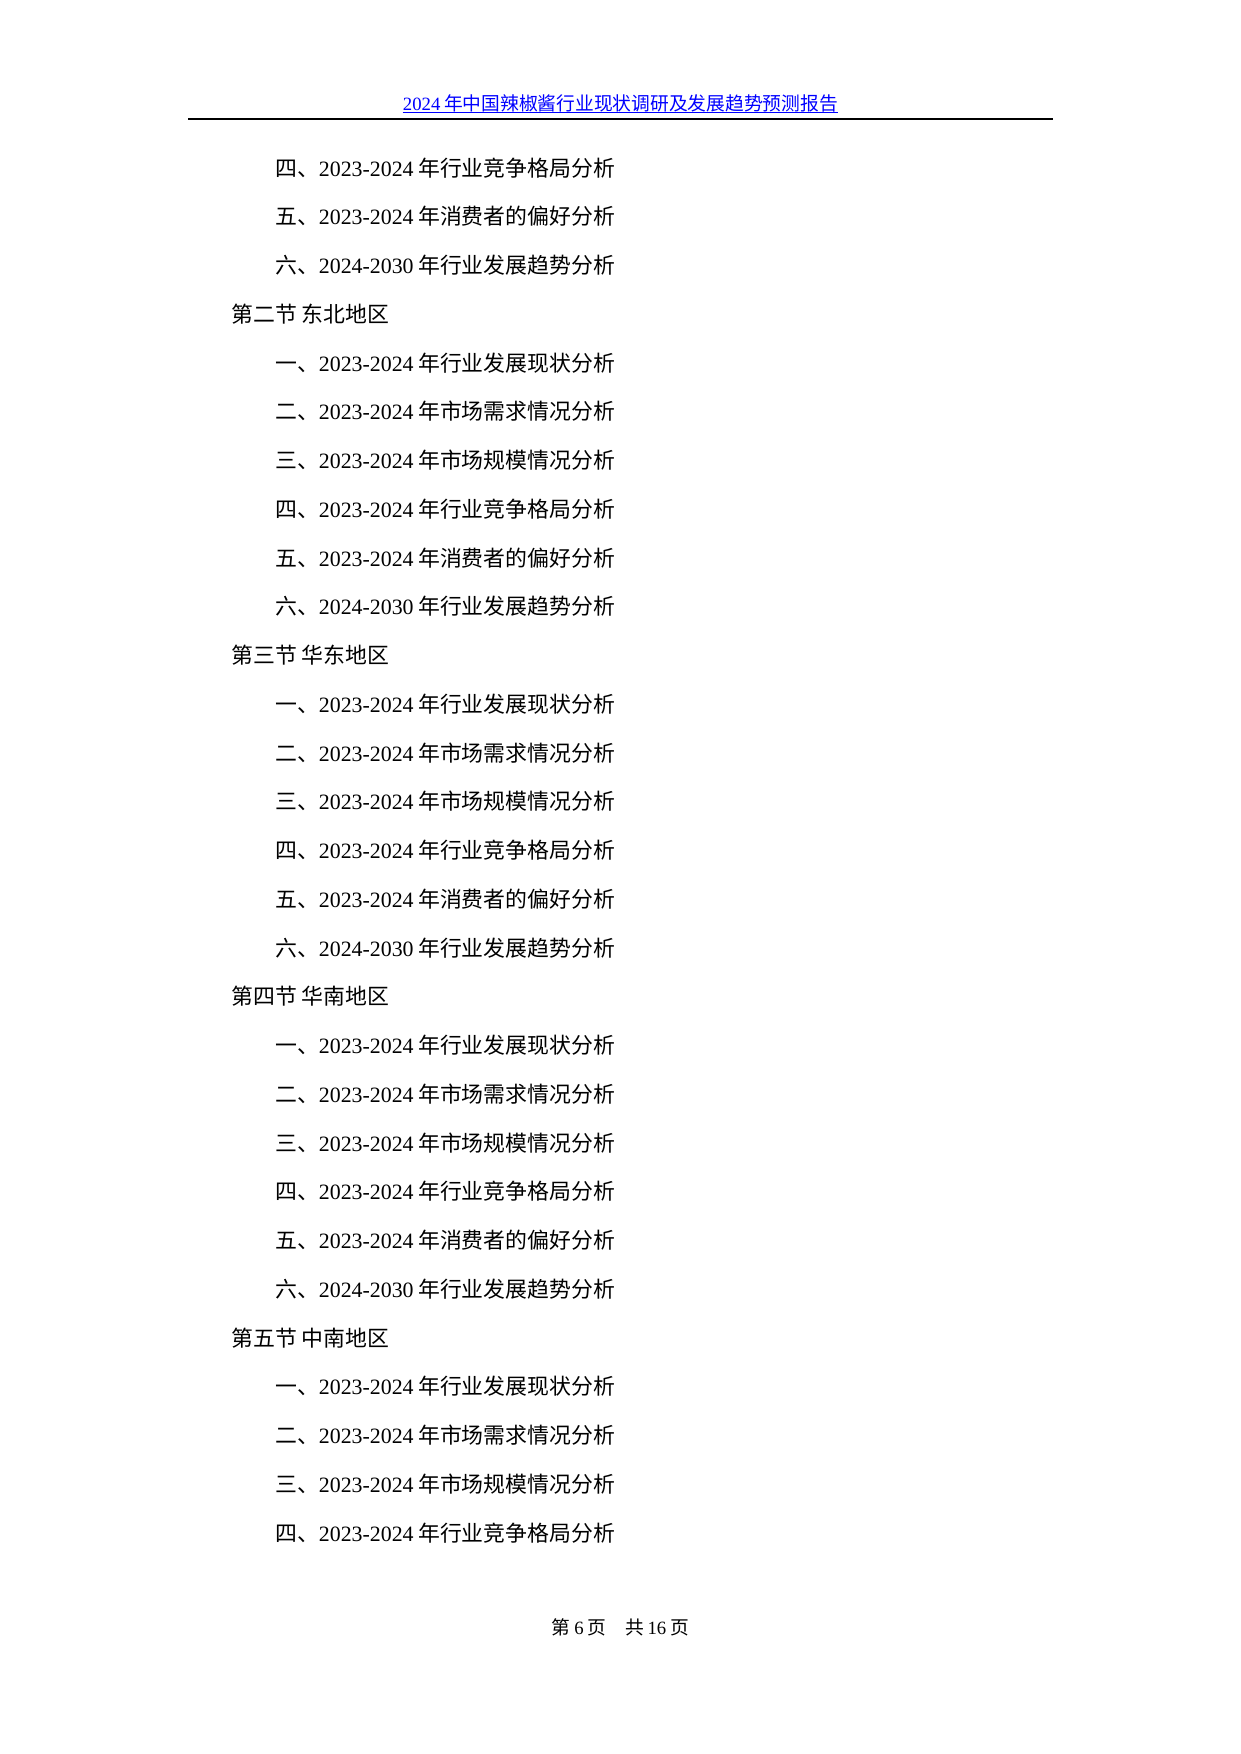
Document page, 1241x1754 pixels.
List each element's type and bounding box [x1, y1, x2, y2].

text [187, 150, 1053, 1548]
